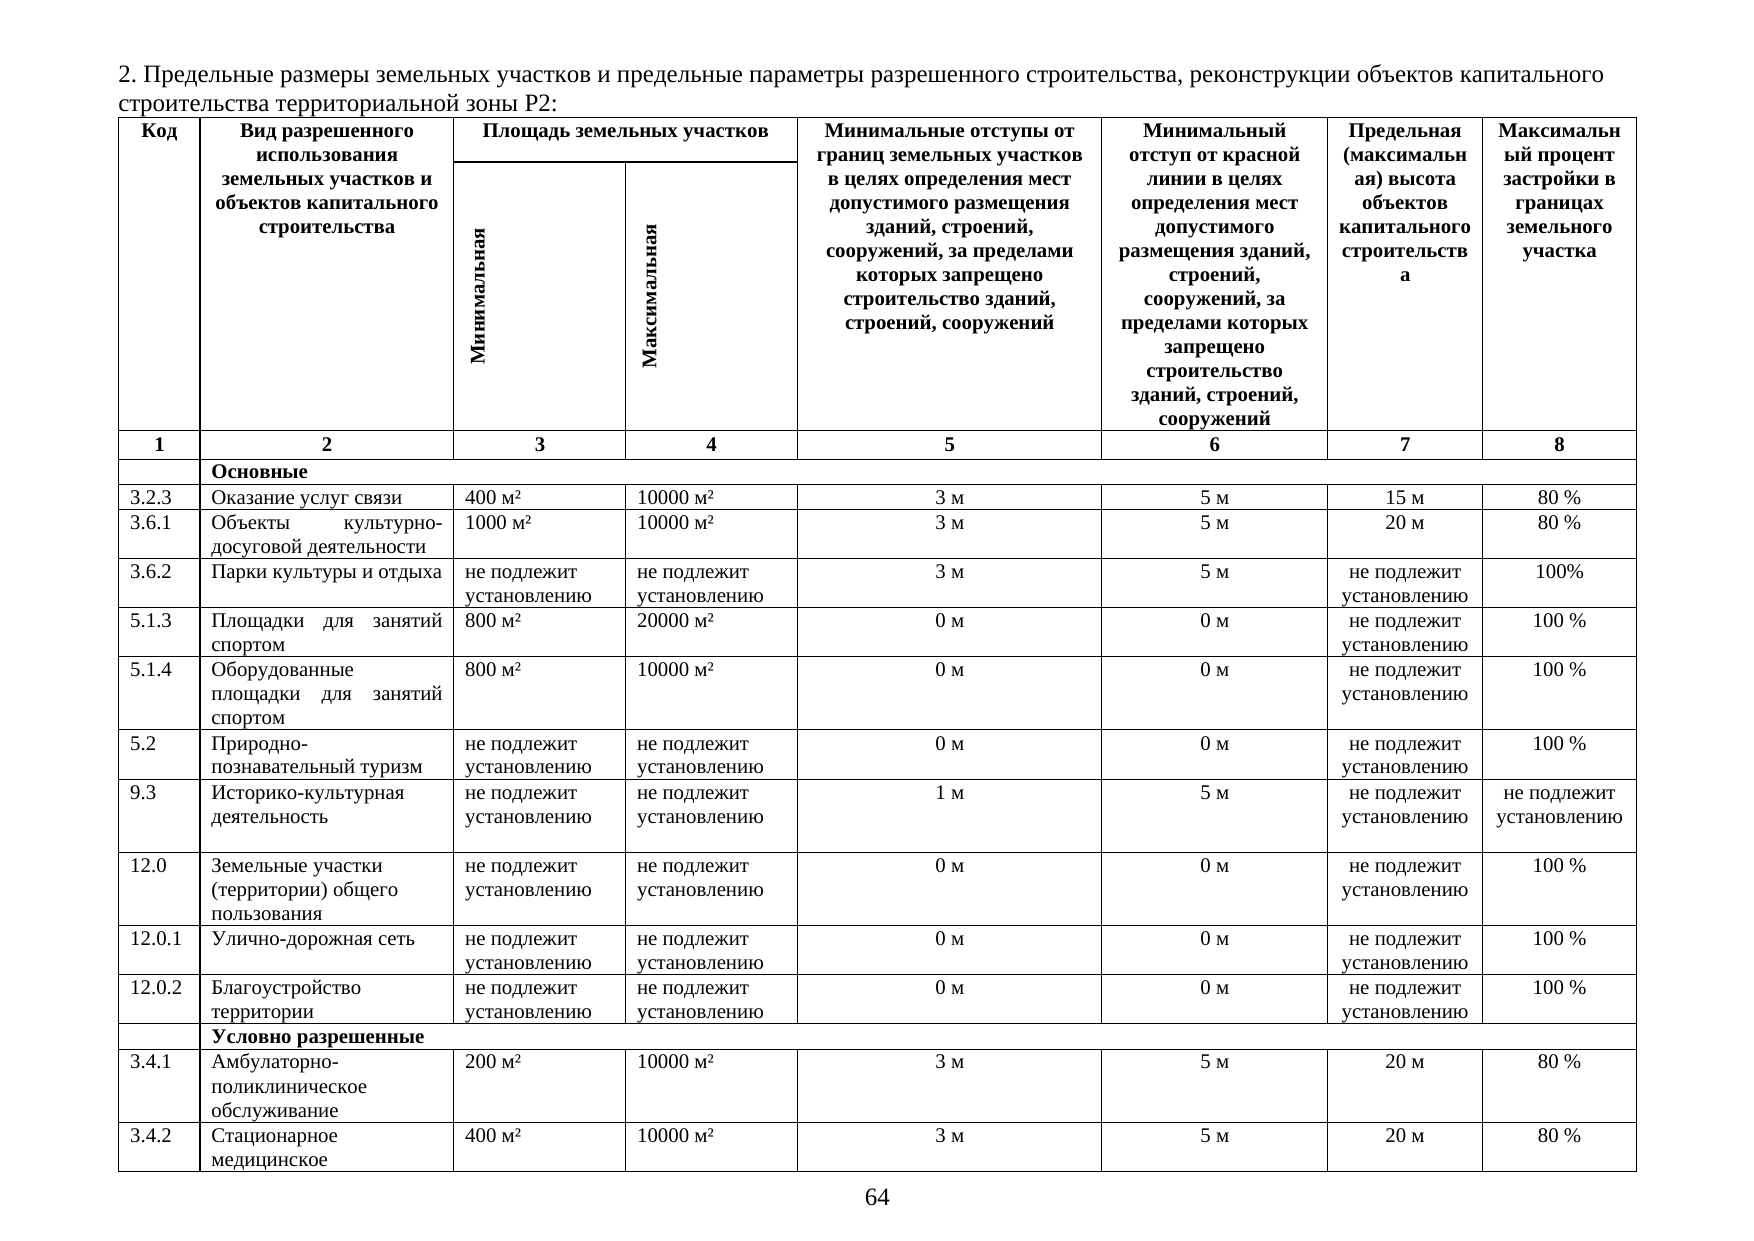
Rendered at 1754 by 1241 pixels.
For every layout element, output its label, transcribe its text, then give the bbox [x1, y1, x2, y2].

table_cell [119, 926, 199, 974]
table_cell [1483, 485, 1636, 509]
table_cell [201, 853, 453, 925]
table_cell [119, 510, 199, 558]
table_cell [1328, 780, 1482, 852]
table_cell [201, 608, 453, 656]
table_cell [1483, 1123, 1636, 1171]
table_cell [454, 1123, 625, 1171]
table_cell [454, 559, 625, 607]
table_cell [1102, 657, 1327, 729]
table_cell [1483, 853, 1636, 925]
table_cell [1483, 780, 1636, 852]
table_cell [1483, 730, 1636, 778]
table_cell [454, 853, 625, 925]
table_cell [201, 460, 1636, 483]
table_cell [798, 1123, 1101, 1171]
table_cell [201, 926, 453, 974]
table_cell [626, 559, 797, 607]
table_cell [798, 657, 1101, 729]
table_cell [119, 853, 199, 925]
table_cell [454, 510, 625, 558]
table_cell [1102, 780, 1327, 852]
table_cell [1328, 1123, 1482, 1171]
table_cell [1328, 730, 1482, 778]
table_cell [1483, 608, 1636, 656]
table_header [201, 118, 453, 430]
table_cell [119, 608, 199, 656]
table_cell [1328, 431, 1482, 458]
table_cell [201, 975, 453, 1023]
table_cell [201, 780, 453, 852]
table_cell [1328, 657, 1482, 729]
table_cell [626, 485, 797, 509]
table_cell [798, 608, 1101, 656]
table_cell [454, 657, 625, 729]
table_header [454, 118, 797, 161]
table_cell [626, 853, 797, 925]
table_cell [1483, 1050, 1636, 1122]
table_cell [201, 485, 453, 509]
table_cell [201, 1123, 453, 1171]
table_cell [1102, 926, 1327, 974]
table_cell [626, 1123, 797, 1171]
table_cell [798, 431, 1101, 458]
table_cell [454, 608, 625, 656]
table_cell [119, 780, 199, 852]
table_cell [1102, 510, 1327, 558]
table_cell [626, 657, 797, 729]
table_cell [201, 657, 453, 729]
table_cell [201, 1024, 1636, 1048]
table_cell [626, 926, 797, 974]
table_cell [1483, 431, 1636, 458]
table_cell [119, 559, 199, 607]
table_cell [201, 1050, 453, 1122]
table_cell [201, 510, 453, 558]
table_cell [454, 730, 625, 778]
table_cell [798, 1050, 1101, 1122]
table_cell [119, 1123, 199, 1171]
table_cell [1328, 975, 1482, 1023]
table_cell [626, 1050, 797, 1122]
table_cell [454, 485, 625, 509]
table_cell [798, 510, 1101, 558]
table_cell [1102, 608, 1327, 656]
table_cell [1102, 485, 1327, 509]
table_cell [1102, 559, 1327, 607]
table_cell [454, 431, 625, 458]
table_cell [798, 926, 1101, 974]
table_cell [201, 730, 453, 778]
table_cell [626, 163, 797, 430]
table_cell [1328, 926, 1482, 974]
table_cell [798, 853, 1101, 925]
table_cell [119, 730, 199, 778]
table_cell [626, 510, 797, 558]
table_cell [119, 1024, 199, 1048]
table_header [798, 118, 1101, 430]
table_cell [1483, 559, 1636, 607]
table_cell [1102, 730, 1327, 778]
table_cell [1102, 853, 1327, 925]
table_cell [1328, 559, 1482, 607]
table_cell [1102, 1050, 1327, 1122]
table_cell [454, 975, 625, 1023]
text 2. Предельные размеры земельных участков и предельные параметры разрешенного строительства, реконструкции объектов капитального строительства территориальной зоны Р2: [118, 59, 1636, 117]
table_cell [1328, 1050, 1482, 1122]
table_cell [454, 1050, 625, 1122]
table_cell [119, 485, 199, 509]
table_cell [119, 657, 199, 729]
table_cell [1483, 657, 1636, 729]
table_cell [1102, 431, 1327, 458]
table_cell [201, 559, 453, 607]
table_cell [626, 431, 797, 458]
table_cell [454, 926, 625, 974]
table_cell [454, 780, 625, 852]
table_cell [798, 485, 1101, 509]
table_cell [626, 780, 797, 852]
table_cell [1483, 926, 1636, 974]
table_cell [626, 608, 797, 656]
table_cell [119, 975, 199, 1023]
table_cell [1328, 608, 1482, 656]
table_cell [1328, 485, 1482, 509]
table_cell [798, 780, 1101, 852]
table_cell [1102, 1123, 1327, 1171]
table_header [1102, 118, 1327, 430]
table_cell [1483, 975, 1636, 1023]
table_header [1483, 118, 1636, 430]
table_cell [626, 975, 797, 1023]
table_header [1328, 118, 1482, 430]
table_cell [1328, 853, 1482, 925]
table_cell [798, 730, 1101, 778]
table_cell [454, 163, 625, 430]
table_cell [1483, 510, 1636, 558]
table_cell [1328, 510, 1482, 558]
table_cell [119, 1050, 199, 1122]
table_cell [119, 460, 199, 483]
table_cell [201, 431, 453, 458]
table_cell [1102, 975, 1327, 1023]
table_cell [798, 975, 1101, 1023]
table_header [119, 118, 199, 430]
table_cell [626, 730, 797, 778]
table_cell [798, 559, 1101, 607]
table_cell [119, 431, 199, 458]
